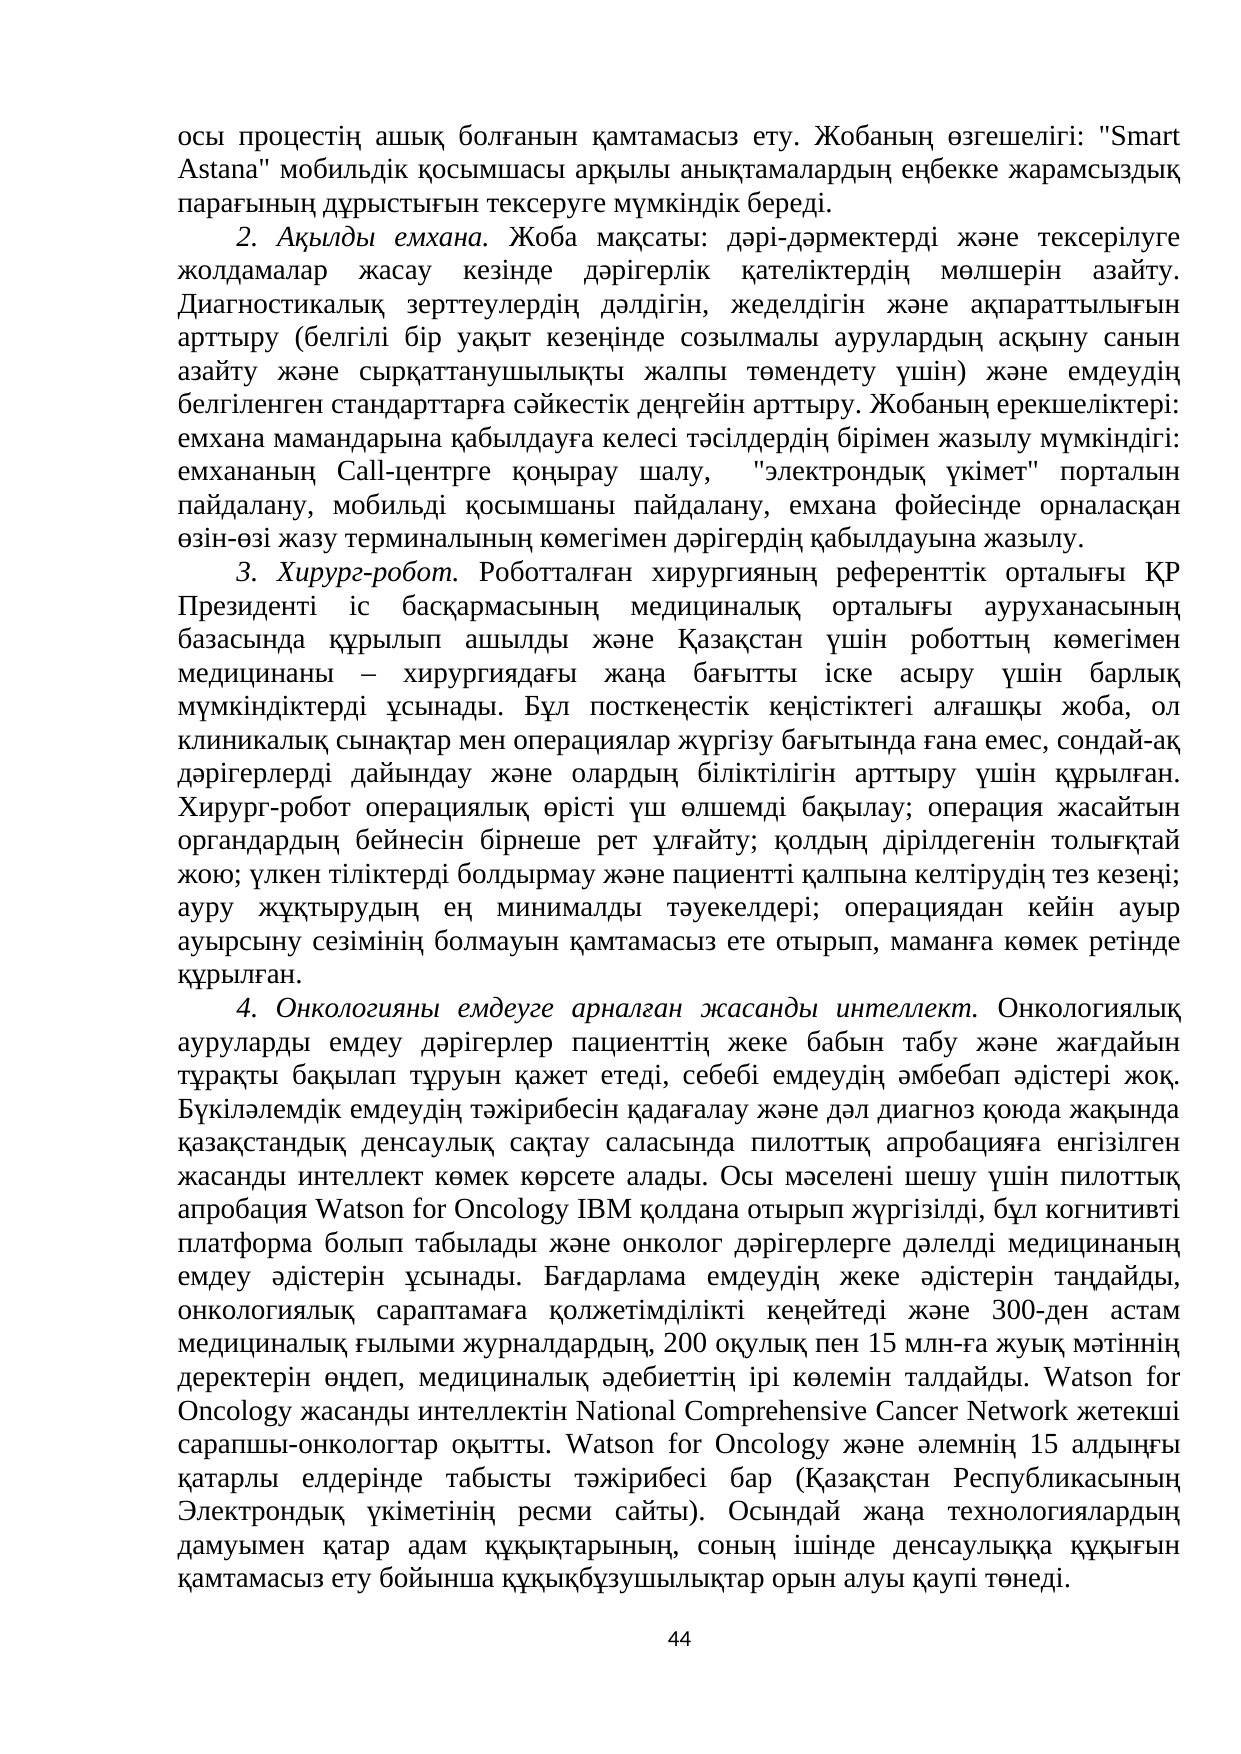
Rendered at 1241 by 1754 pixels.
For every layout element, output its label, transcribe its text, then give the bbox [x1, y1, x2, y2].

text 4. Онкологияны емдеуге арналған жасанды интеллект. Онкологиялық ауруларды емдеу дәрігерлер пациенттің жеке бабын табу және жағдайын тұрақты бақылап тұруын қажет етеді, себебі емдеудің әмбебап әдістері жоқ. Бүкіләлемдік емдеудің тәжірибесін қадағалау және дәл диагноз қоюда жақында қазақстандық денсаулық сақтау саласында пилоттық апробацияға енгізілген жасанды интеллект көмек көрсете алады. Осы мәселені шешу үшін пилоттық апробация Watson for Oncology IBM қолдана отырып жүргізілді, бұл когнитивті платформа болып табылады және онколог дәрігерлерге дәлелді медицинаның емдеу әдістерін ұсынады. Бағдарлама емдеудің жеке әдістерін таңдайды, онкологиялық сараптамаға қолжетімділікті кеңейтеді және 300-ден астам медициналық ғылыми журналдардың, 200 оқулық пен 15 млн-ға жуық мәтіннің деректерін өңдеп, медициналық әдебиеттің ірі көлемін талдайды. Watson for Oncology жасанды интеллектін National Comprehensive Cancer Network жетекші сарапшы-онкологтар оқытты. Watson for Oncology және әлемнің 15 алдыңғы қатарлы елдерінде табысты тәжірибесі бар (Қазақстан Республикасының Электрондық үкіметінің ресми сайты). Осындай жаңа технологиялардың дамуымен қатар адам құқықтарының, соның ішінде денсаулыққа құқығын қамтамасыз ету бойынша құқықбұзушылықтар орын алуы қаупі төнеді. [177, 990, 1181, 1594]
text 2. Ақылды емхана. Жоба мақсаты: дәрі-дәрмектерді және тексерілуге жолдамалар жасау кезінде дәрігерлік қателіктердің мөлшерін азайту. Диагностикалық зерттеулердің дәлдігін, жеделдігін және ақпараттылығын арттыру (белгілі бір уақыт кезеңінде созылмалы аурулардың асқыну санын азайту және сырқаттанушылықты жалпы төмендету үшін) және емдеудің белгіленген стандарттарға сәйкестік деңгейін арттыру. Жобаның ерекшеліктері: емхана мамандарына қабылдауға келесі тәсілдердің бірімен жазылу мүмкіндігі: емхананың Call-центрге қоңырау шалу, "электрондық үкімет" порталын пайдалану, мобильді қосымшаны пайдалану, емхана фойесінде орналасқан өзін-өзі жазу терминалының көмегімен дәрігердің қабылдауына жазылу. [177, 219, 1181, 554]
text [177, 118, 1181, 219]
text 3. Хирург-робот. Роботталған хирургияның референттік орталығы ҚР Президенті іс басқармасының медициналық орталығы ауруханасының базасында құрылып ашылды және Қазақстан үшін роботтың көмегімен медицинаны – хирургиядағы жаңа бағытты іске асыру үшін барлық мүмкіндіктерді ұсынады. Бұл посткеңестік кеңістіктегі алғашқы жоба, ол клиникалық сынақтар мен операциялар жүргізу бағытында ғана емес, сондай-ақ дәрігерлерді дайындау және олардың біліктілігін арттыру үшін құрылған. Хирург-робот операциялық өрісті үш өлшемді бақылау; операция жасайтын органдардың бейнесін бірнеше рет ұлғайту; қолдың дірілдегенін толығқтай жою; үлкен тіліктерді болдырмау және пациентті қалпына келтірудің тез кезеңі; ауру жұқтырудың ең минималды тәуекелдері; операциядан кейін ауыр ауырсыну сезімінің болмауын қамтамасыз ете отырып, маманға көмек ретінде құрылған. [177, 554, 1181, 990]
